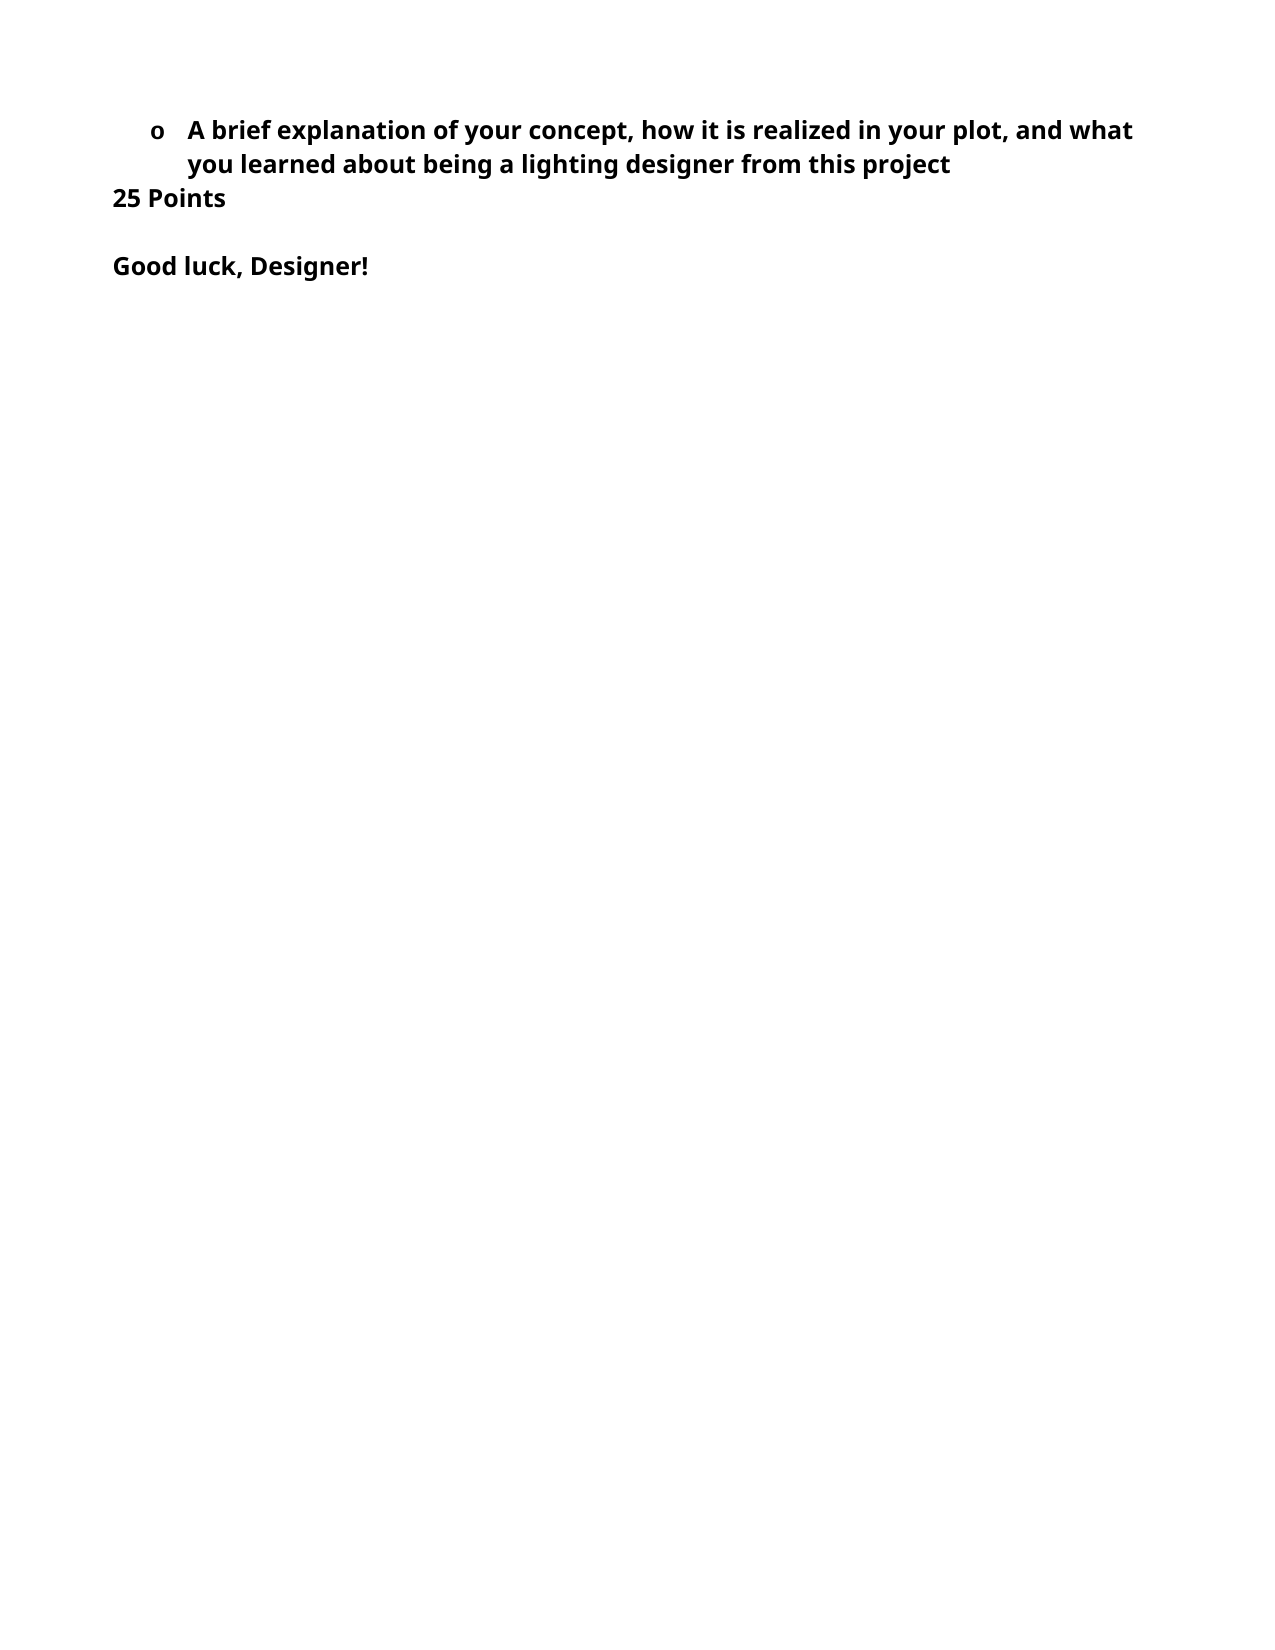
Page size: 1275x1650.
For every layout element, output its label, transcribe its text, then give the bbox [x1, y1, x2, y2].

list A brief explanation of your concept, how it is realized in your plot, and what you learned about being a lighting designer from this project [150, 112, 1162, 181]
text 25 Points [112, 181, 1162, 215]
text Good luck, Designer! [112, 249, 1162, 283]
